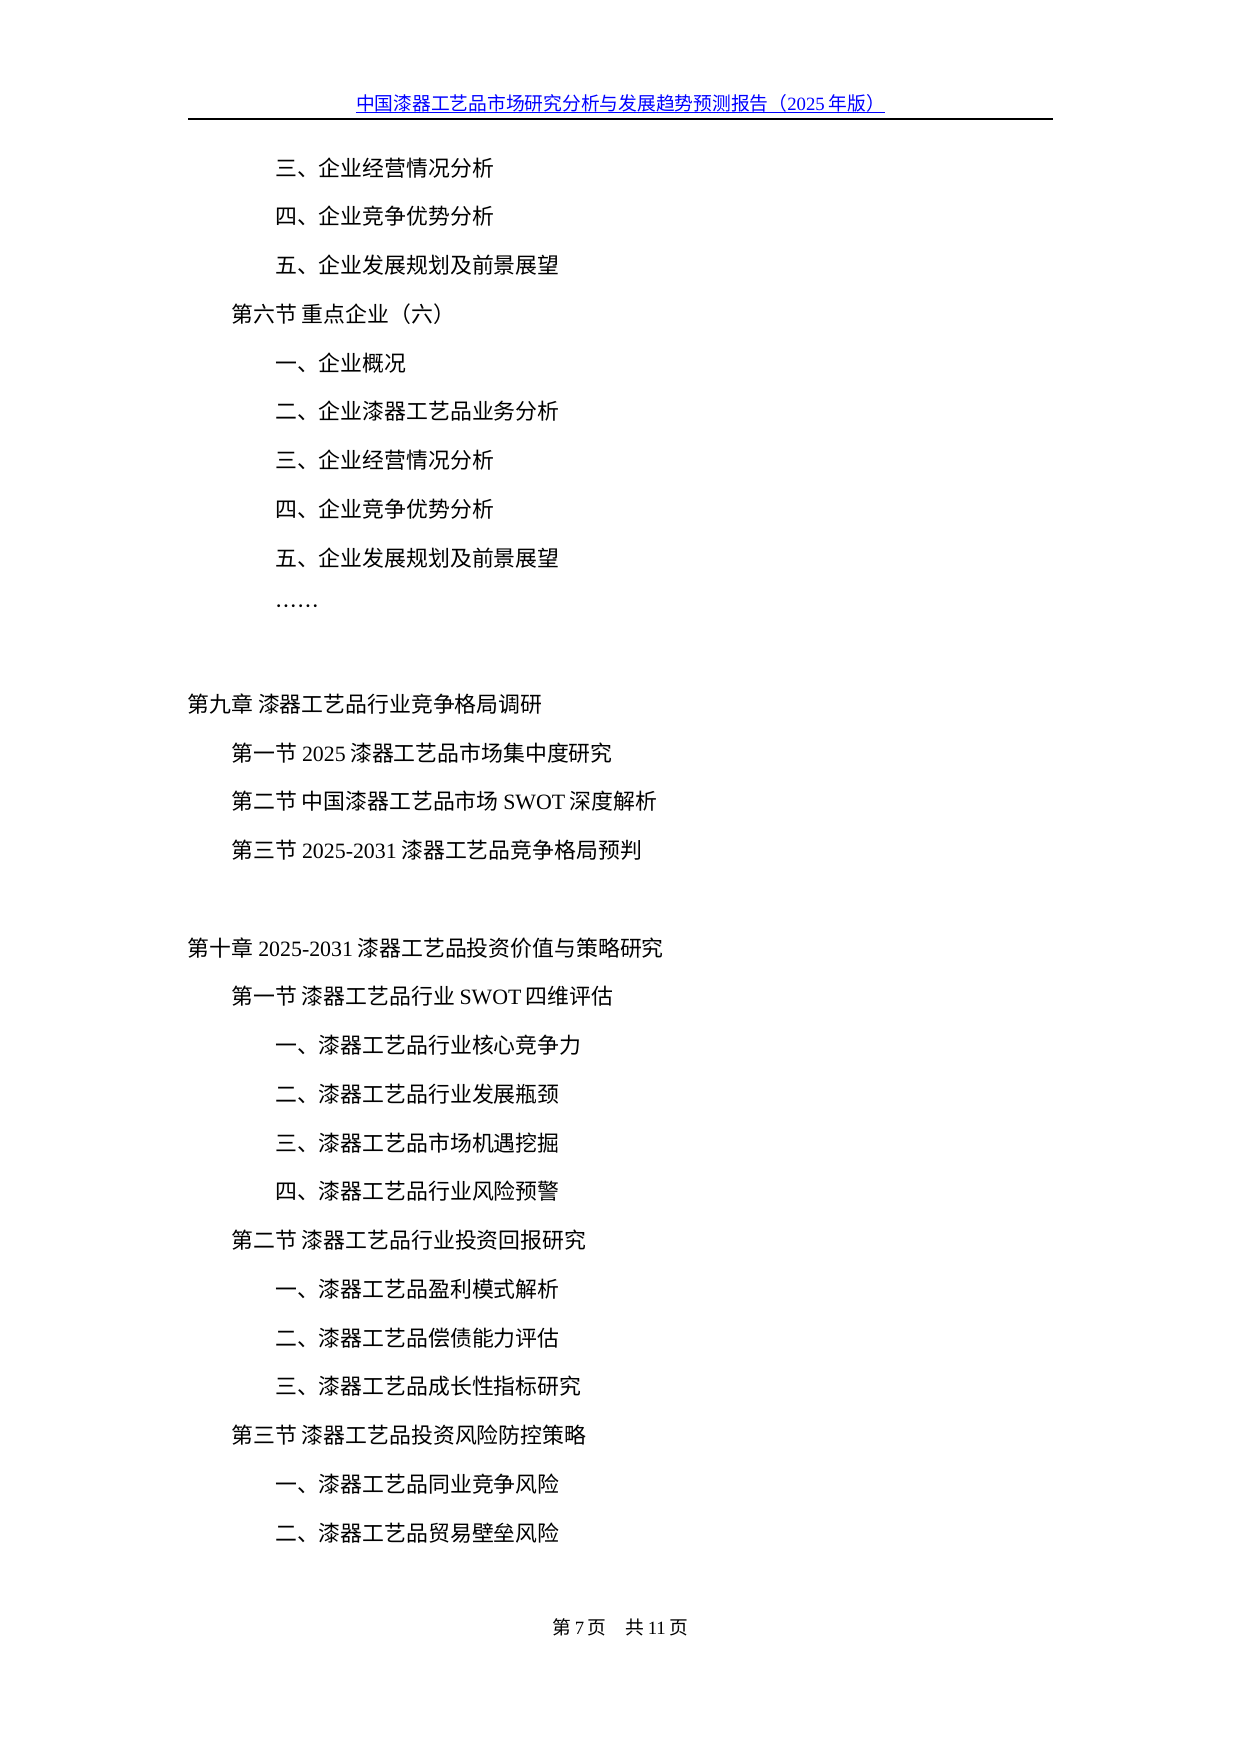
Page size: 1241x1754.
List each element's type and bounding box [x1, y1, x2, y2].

text [187, 150, 1053, 1548]
